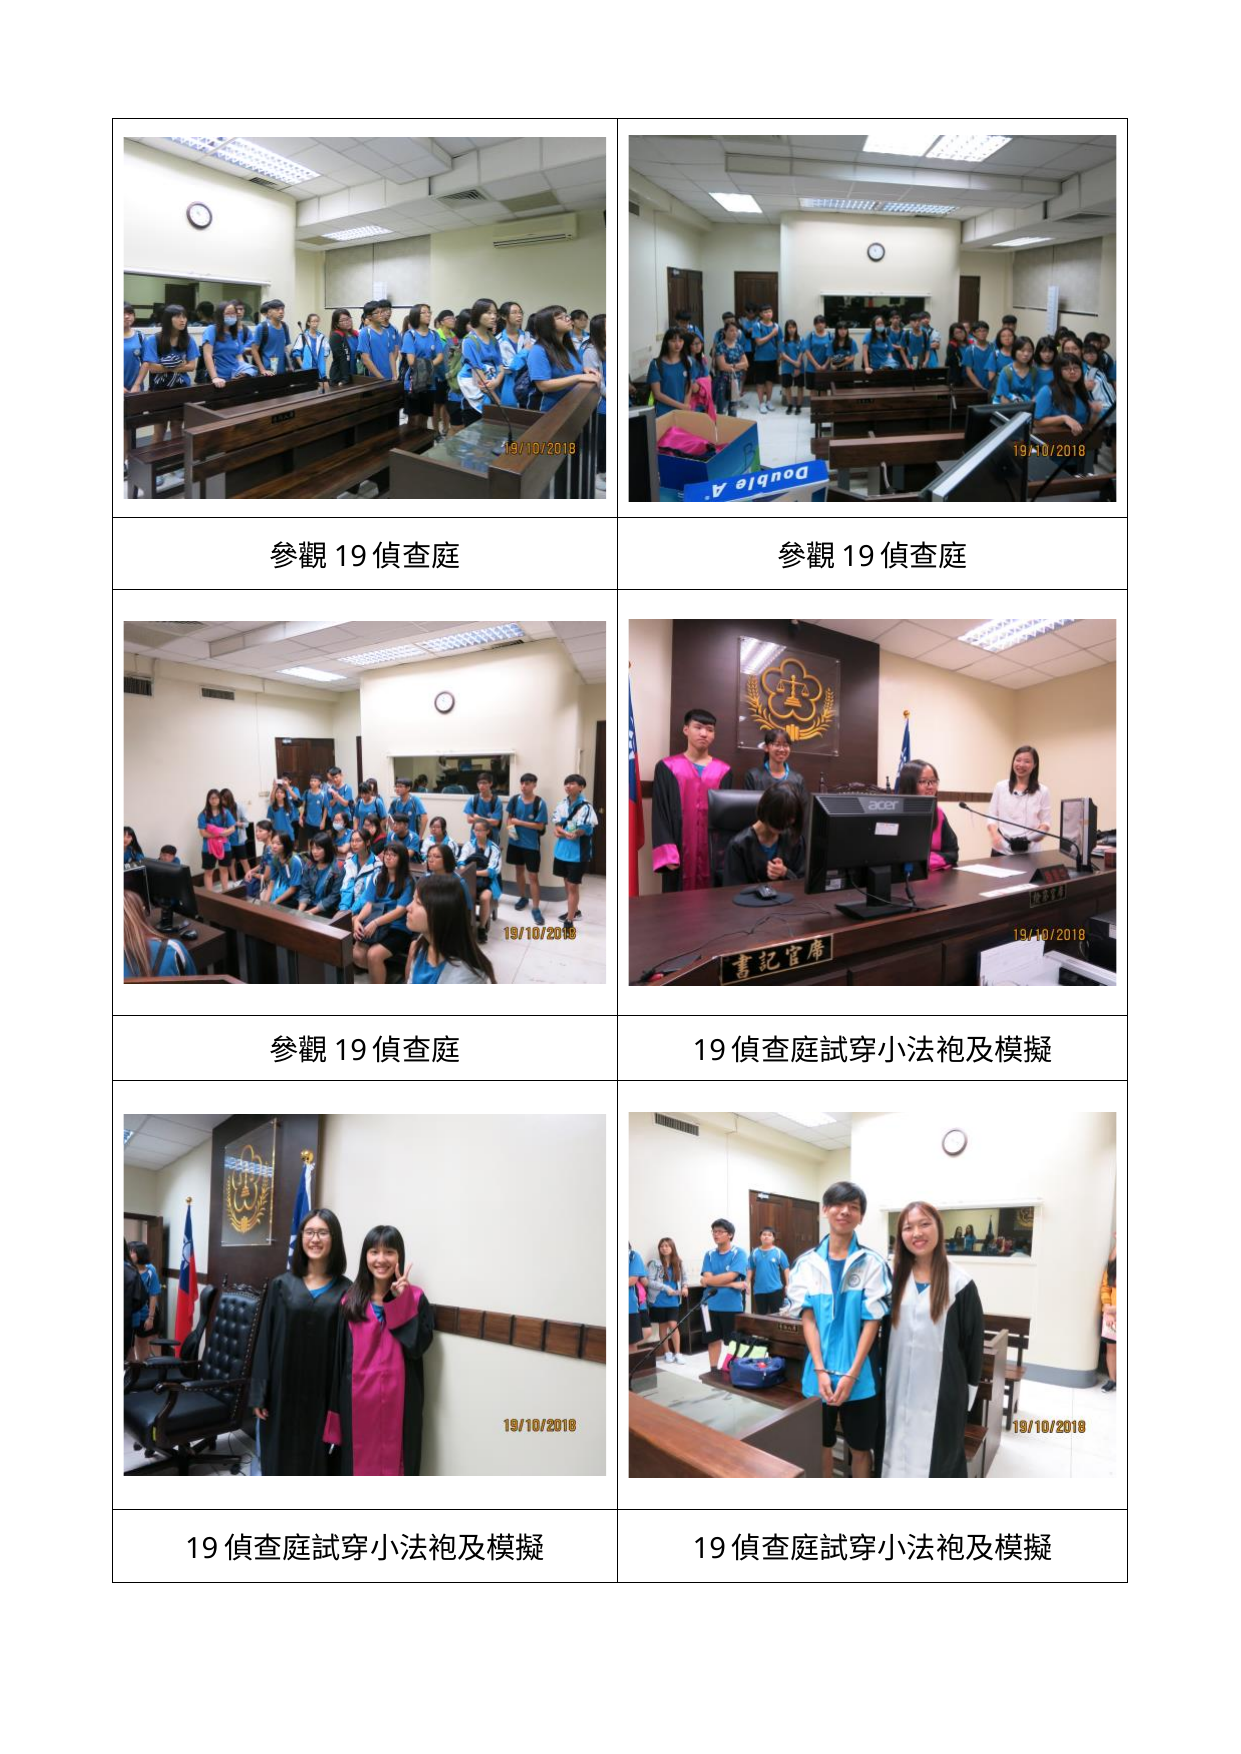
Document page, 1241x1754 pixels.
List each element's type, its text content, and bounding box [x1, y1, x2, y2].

table_header [113, 119, 617, 517]
table_cell 19偵查庭試穿小法袍及模擬 [618, 1510, 1127, 1582]
table_cell 參觀19偵查庭 [113, 518, 617, 589]
picture [628, 1112, 1117, 1478]
table_cell 19偵查庭試穿小法袍及模擬 [113, 1510, 617, 1582]
picture [123, 1114, 607, 1476]
picture [123, 621, 607, 984]
table_cell 參觀19偵查庭 [618, 518, 1127, 589]
table_cell 19偵查庭試穿小法袍及模擬 [618, 1016, 1127, 1079]
table_cell 參觀19偵查庭 [113, 1016, 617, 1079]
table_cell [113, 1081, 617, 1509]
table_cell [618, 590, 1127, 1014]
table_cell [618, 1081, 1127, 1509]
picture [628, 135, 1117, 502]
picture [628, 619, 1117, 986]
table_header [618, 119, 1127, 517]
picture [123, 137, 607, 499]
table_cell [113, 590, 617, 1014]
